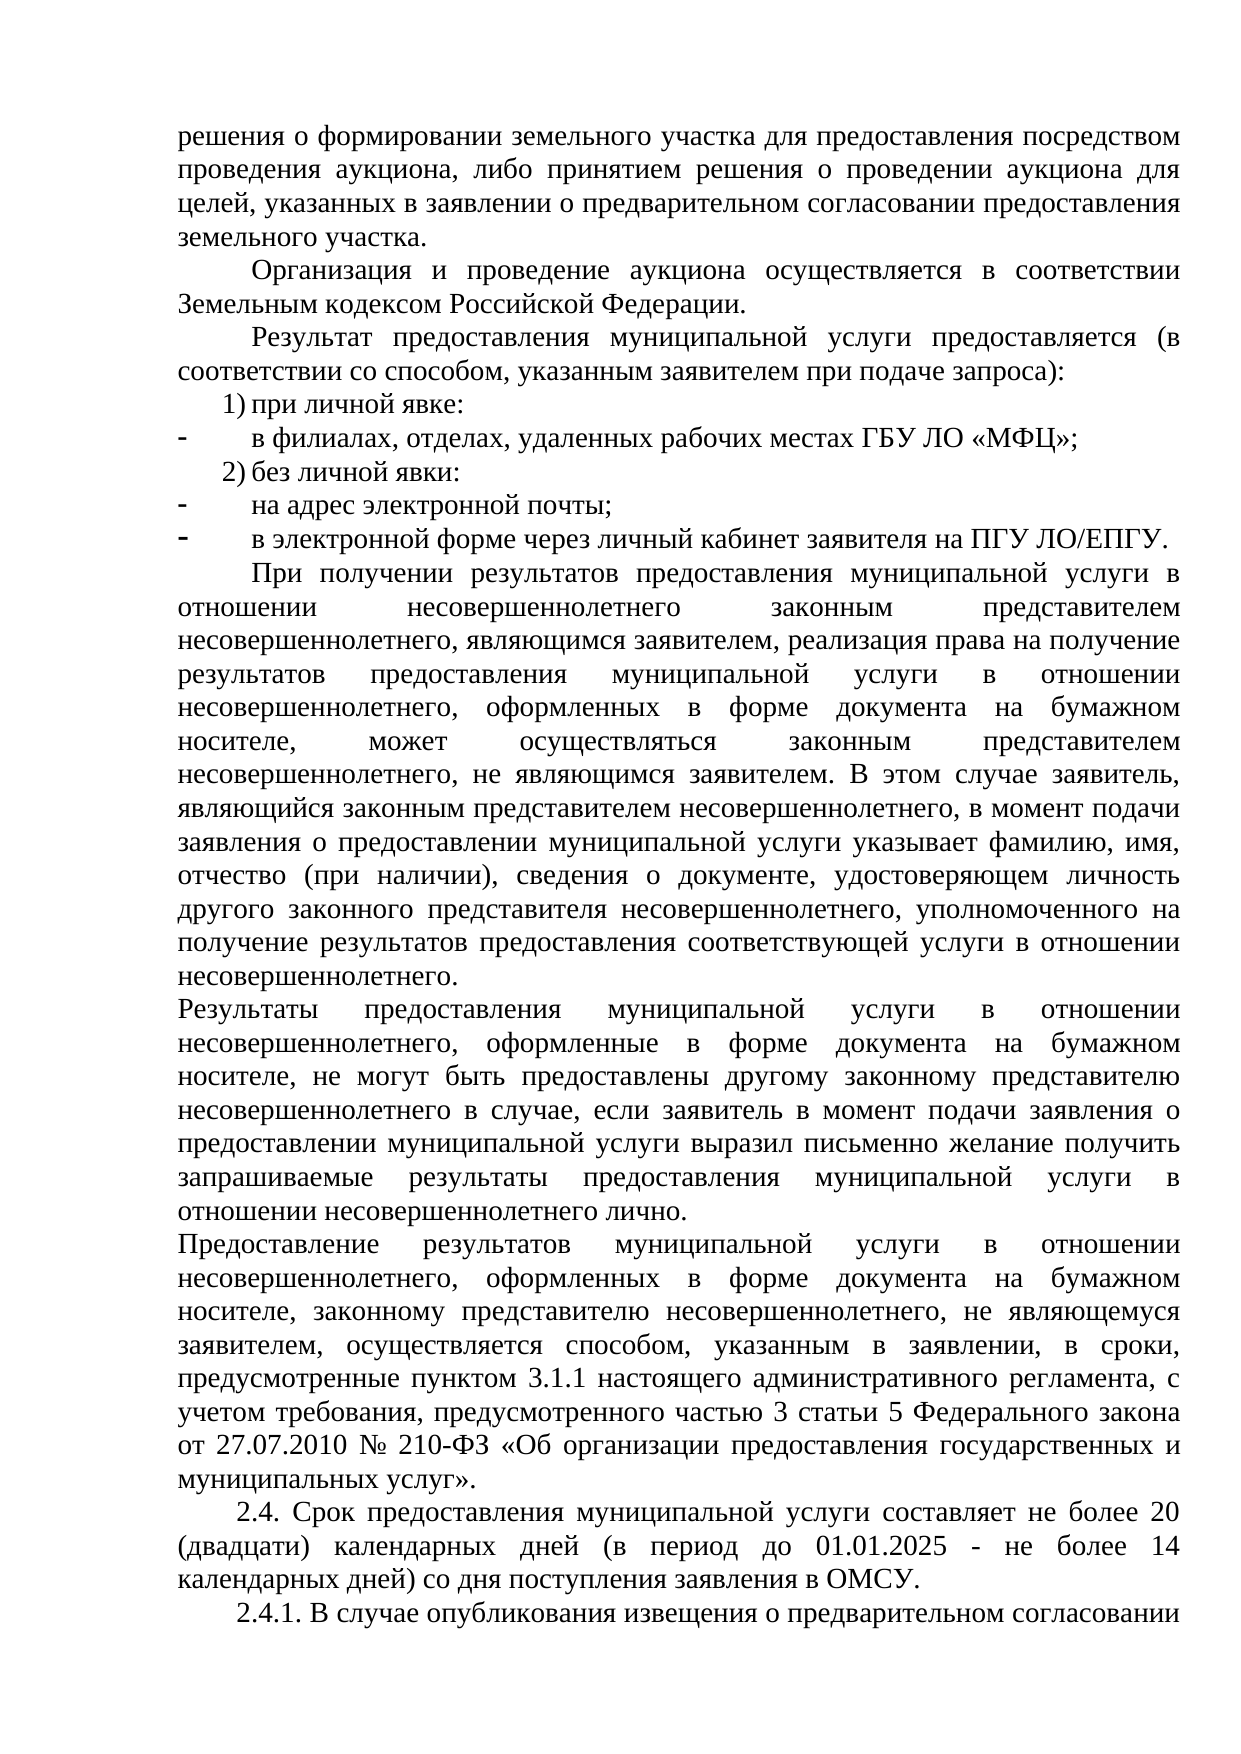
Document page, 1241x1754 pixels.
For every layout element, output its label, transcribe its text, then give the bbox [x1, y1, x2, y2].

text Организация и проведение аукциона осуществляется в соответствии Земельным кодексом Российской Федерации. [177, 252, 1181, 319]
text Результаты предоставления муниципальной услуги в отношении несовершеннолетнего, оформленные в форме документа на бумажном носителе, не могут быть предоставлены другому законному представителю несовершеннолетнего в случае, если заявитель в момент подачи заявления о предоставлении муниципальной услуги выразил письменно желание получить запрашиваемые результаты предоставления муниципальной услуги в отношении несовершеннолетнего лично. [177, 991, 1181, 1226]
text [177, 1595, 1181, 1629]
list на адрес электронной почты; [177, 487, 1181, 521]
text Результат предоставления муниципальной услуги предоставляется (в соответствии со способом, указанным заявителем при подаче запроса): [177, 319, 1181, 386]
text Предоставление результатов муниципальной услуги в отношении несовершеннолетнего, оформленных в форме документа на бумажном носителе, законному представителю несовершеннолетнего, не являющемуся заявителем, осуществляется способом, указанным в заявлении, в сроки, предусмотренные пунктом 3.1.1 настоящего административного регламента, с учетом требования, предусмотренного частью 3 статьи 5 Федерального закона от 27.07.2010 № 210-ФЗ «Об организации предоставления государственных и муниципальных услуг». [177, 1226, 1181, 1494]
text При получении результатов предоставления муниципальной услуги в отношении несовершеннолетнего законным представителем несовершеннолетнего, являющимся заявителем, реализация права на получение результатов предоставления муниципальной услуги в отношении несовершеннолетнего, оформленных в форме документа на бумажном носителе, может осуществляться законным представителем несовершеннолетнего, не являющимся заявителем. В этом случае заявитель, являющийся законным представителем несовершеннолетнего, в момент подачи заявления о предоставлении муниципальной услуги указывает фамилию, имя, отчество (при наличии), сведения о документе, удостоверяющем личность другого законного представителя несовершеннолетнего, уполномоченного на получение результатов предоставления соответствующей услуги в отношении несовершеннолетнего. [177, 555, 1181, 991]
text 2.4. Срок предоставления муниципальной услуги составляет не более 20 (двадцати) календарных дней (в период до 01.01.2025 - не более 14 календарных дней) со дня поступления заявления в ОМСУ. [177, 1494, 1181, 1595]
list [177, 118, 1181, 252]
list без личной явки: [177, 454, 1181, 487]
list при личной явке: [177, 386, 1181, 420]
list в филиалах, отделах, удаленных рабочих местах ГБУ ЛО «МФЦ»; [177, 420, 1181, 454]
list в электронной форме через личный кабинет заявителя на ПГУ ЛО/ЕПГУ. [177, 521, 1181, 555]
